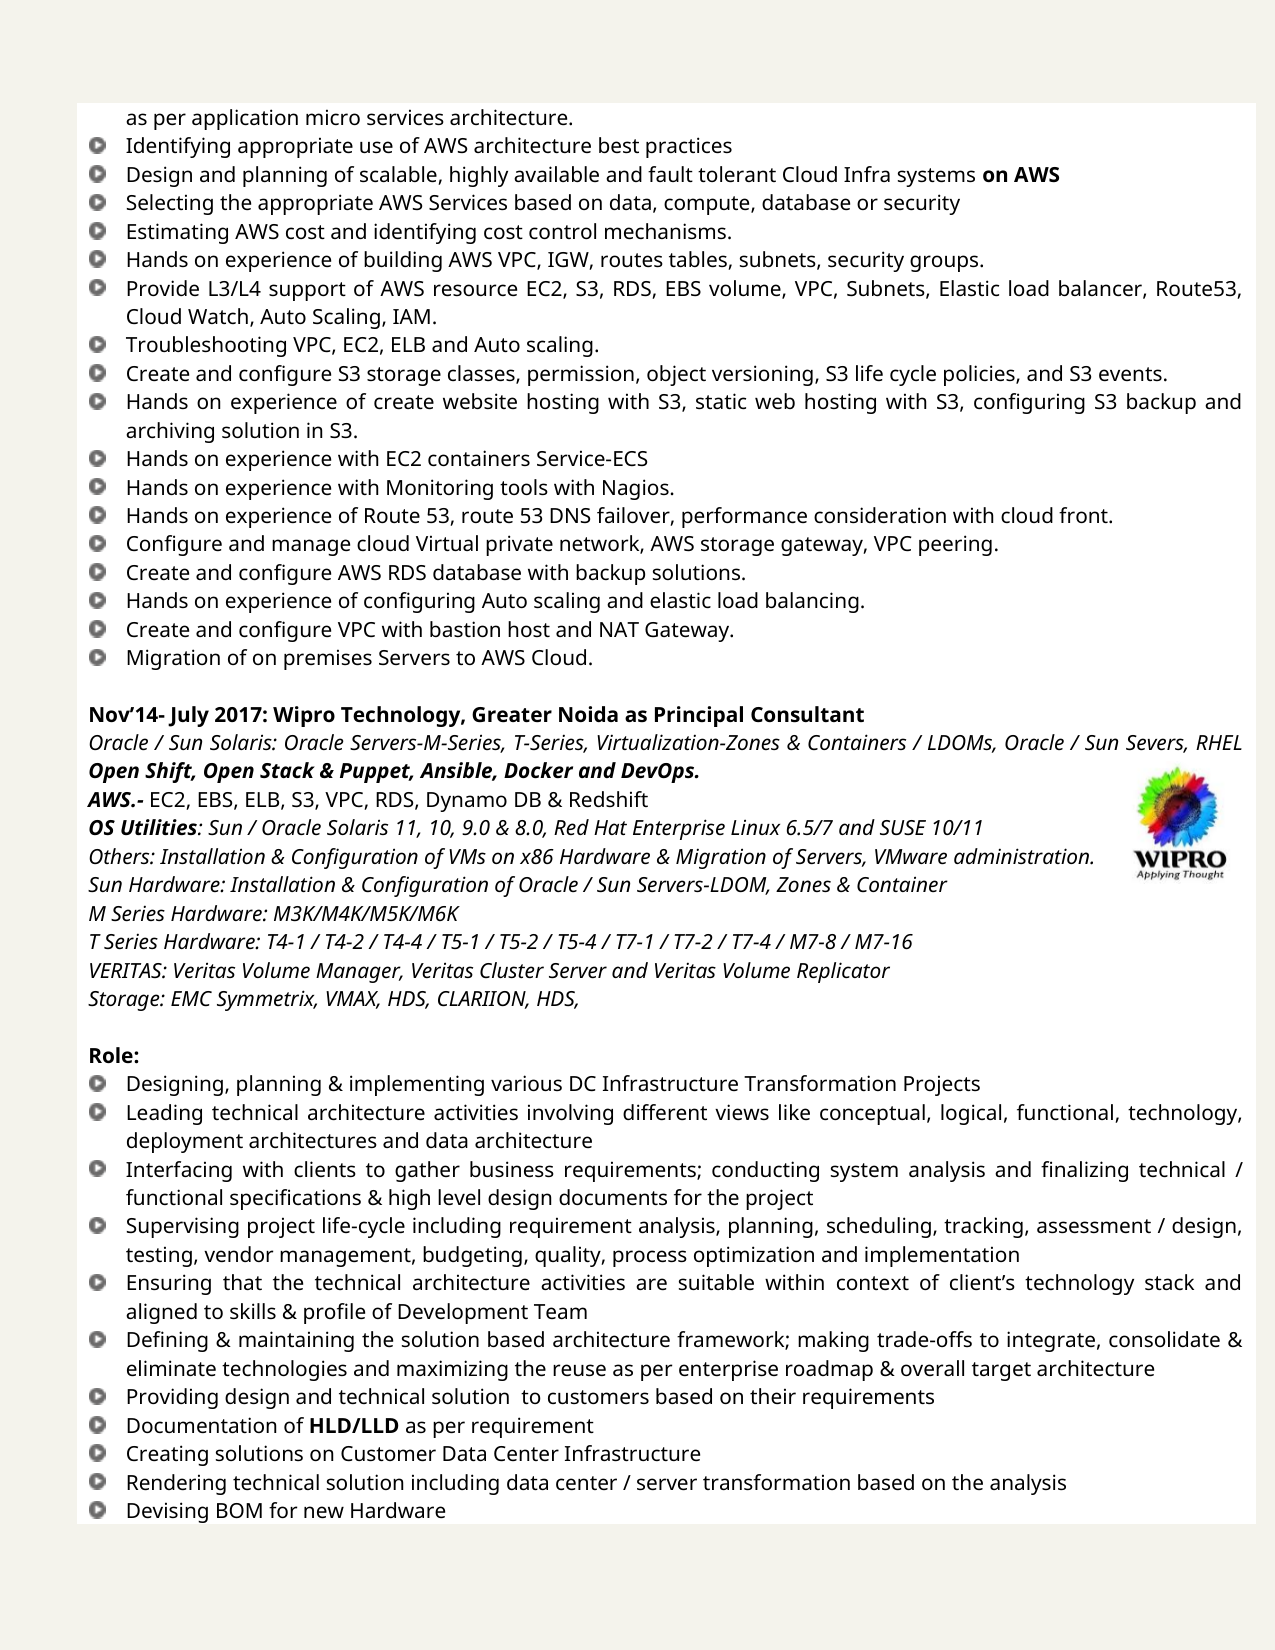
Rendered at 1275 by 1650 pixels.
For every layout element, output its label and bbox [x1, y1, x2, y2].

picture [89, 1274, 106, 1291]
picture [89, 1331, 106, 1348]
picture [89, 1416, 106, 1434]
picture [89, 194, 106, 211]
picture [89, 336, 106, 353]
picture [89, 279, 106, 296]
picture [89, 137, 106, 154]
picture [89, 649, 106, 666]
picture [89, 364, 106, 382]
picture [1131, 761, 1231, 884]
picture [89, 393, 106, 410]
picture [89, 222, 106, 240]
picture [89, 563, 106, 581]
picture [89, 1075, 106, 1092]
picture [89, 1501, 106, 1519]
picture [89, 478, 106, 495]
picture [89, 1103, 106, 1121]
picture [89, 250, 106, 268]
picture [89, 1444, 106, 1462]
picture [89, 535, 106, 552]
picture [89, 506, 106, 524]
picture [89, 1217, 106, 1234]
table_cell [77, 103, 1256, 700]
picture [89, 1160, 106, 1177]
table_cell [77, 700, 1256, 1524]
picture [89, 1388, 106, 1405]
picture [89, 592, 106, 609]
picture [89, 620, 106, 638]
picture [89, 165, 106, 183]
picture [89, 450, 106, 467]
picture [89, 1473, 106, 1490]
